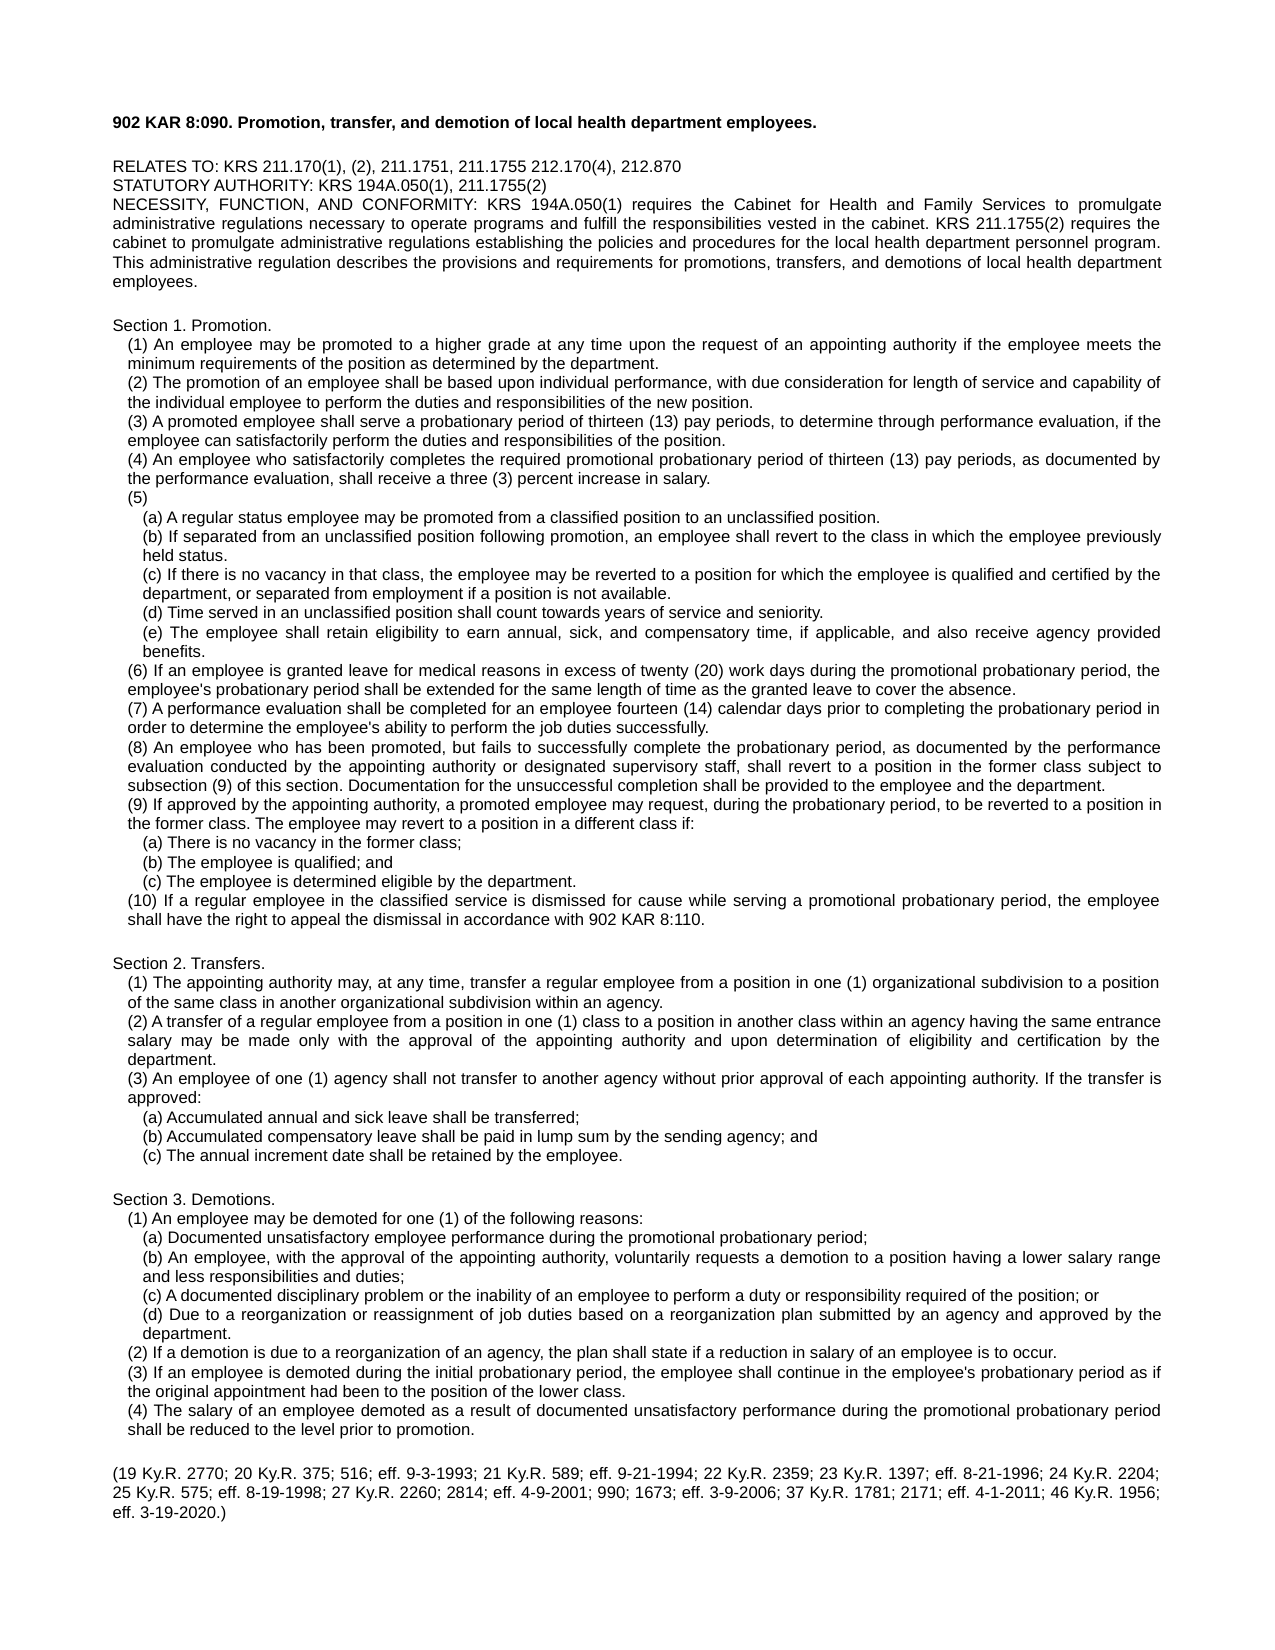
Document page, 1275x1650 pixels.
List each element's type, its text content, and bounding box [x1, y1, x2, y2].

text (19 Ky.R. 2770; 20 Ky.R. 375; 516; eff. 9-3-1993; 21 Ky.R. 589; eff. 9-21-1994; 22 Ky.R. 2359; 23 Ky.R. 1397; eff. 8-21-1996; 24 Ky.R. 2204; 25 Ky.R. 575; eff. 8-19-1998; 27 Ky.R. 2260; 2814; eff. 4-9-2001; 990; 1673; eff. 3-9-2006; 37 Ky.R. 1781; 2171; eff. 4-1-2011; 46 Ky.R. 1956; eff. 3-19-2020.) [112, 1464, 1162, 1522]
text Section 2. Transfers. [112, 954, 1162, 973]
text (1) The appointing authority may, at any time, transfer a regular employee from a position in one (1) organizational subdivision to a position of the same class in another organizational subdivision within an agency. [127, 973, 1162, 1012]
text (c) A documented disciplinary problem or the inability of an employee to perform a duty or responsibility required of the position; or [142, 1286, 1162, 1305]
text (8) An employee who has been promoted, but fails to successfully complete the probationary period, as documented by the performance evaluation conducted by the appointing authority or designated supervisory staff, shall revert to a position in the former class subject to subsection (9) of this section. Documentation for the unsuccessful completion shall be provided to the employee and the department. [127, 737, 1162, 795]
text (d) Time served in an unclassified position shall count towards years of service and seniority. [142, 603, 1162, 622]
text (3) If an employee is demoted during the initial probationary period, the employee shall continue in the employee's probationary period as if the original appointment had been to the position of the lower class. [127, 1362, 1162, 1401]
text (1) An employee may be promoted to a higher grade at any time upon the request of an appointing authority if the employee meets the minimum requirements of the position as determined by the department. [127, 335, 1162, 373]
text (e) The employee shall retain eligibility to earn annual, sick, and compensatory time, if applicable, and also receive agency provided benefits. [142, 622, 1162, 661]
text (6) If an employee is granted leave for medical reasons in excess of twenty (20) work days during the promotional probationary period, the employee's probationary period shall be extended for the same length of time as the granted leave to cover the absence. [127, 661, 1162, 699]
text (a) There is no vacancy in the former class; [142, 833, 1162, 852]
text (4) An employee who satisfactorily completes the required promotional probationary period of thirteen (13) pay periods, as documented by the performance evaluation, shall receive a three (3) percent increase in salary. [127, 450, 1162, 488]
text (c) The employee is determined eligible by the department. [142, 872, 1162, 891]
text (2) The promotion of an employee shall be based upon individual performance, with due consideration for length of service and capability of the individual employee to perform the duties and responsibilities of the new position. [127, 373, 1162, 412]
text RELATES TO: KRS 211.170(1), (2), 211.1751, 211.1755 212.170(4), 212.870 [112, 157, 1162, 176]
text (c) The annual increment date shall be retained by the employee. [142, 1146, 1162, 1165]
text Section 3. Demotions. [112, 1190, 1162, 1209]
text (3) An employee of one (1) agency shall not transfer to another agency without prior approval of each appointing authority. If the transfer is approved: [127, 1069, 1162, 1107]
text (a) A regular status employee may be promoted from a classified position to an unclassified position. [142, 507, 1162, 527]
text NECESSITY, FUNCTION, AND CONFORMITY: KRS 194A.050(1) requires the Cabinet for Health and Family Services to promulgate administrative regulations necessary to operate programs and fulfill the responsibilities vested in the cabinet. KRS 211.1755(2) requires the cabinet to promulgate administrative regulations establishing the policies and procedures for the local health department personnel program. This administrative regulation describes the provisions and requirements for promotions, transfers, and demotions of local health department employees. [112, 195, 1162, 291]
text (b) If separated from an unclassified position following promotion, an employee shall revert to the class in which the employee previously held status. [142, 527, 1162, 565]
text (3) A promoted employee shall serve a probationary period of thirteen (13) pay periods, to determine through performance evaluation, if the employee can satisfactorily perform the duties and responsibilities of the position. [127, 412, 1162, 450]
text Section 1. Promotion. [112, 316, 1162, 335]
text (b) The employee is qualified; and [142, 852, 1162, 872]
text 902 KAR 8:090. Promotion, transfer, and demotion of local health department employees. [112, 112, 1162, 132]
text (1) An employee may be demoted for one (1) of the following reasons: [127, 1209, 1162, 1228]
text STATUTORY AUTHORITY: KRS 194A.050(1), 211.1755(2) [112, 176, 1162, 195]
text (2) If a demotion is due to a reorganization of an agency, the plan shall state if a reduction in salary of an employee is to occur. [127, 1343, 1162, 1362]
text (a) Documented unsatisfactory employee performance during the promotional probationary period; [142, 1228, 1162, 1247]
text (b) An employee, with the approval of the appointing authority, voluntarily requests a demotion to a position having a lower salary range and less responsibilities and duties; [142, 1247, 1162, 1286]
text (9) If approved by the appointing authority, a promoted employee may request, during the probationary period, to be reverted to a position in the former class. The employee may revert to a position in a different class if: [127, 795, 1162, 833]
text (b) Accumulated compensatory leave shall be paid in lump sum by the sending agency; and [142, 1127, 1162, 1146]
text (7) A performance evaluation shall be completed for an employee fourteen (14) calendar days prior to completing the probationary period in order to determine the employee's ability to perform the job duties successfully. [127, 699, 1162, 737]
text (c) If there is no vacancy in that class, the employee may be reverted to a position for which the employee is qualified and certified by the department, or separated from employment if a position is not available. [142, 565, 1162, 603]
text (a) Accumulated annual and sick leave shall be transferred; [142, 1107, 1162, 1127]
text (4) The salary of an employee demoted as a result of documented unsatisfactory performance during the promotional probationary period shall be reduced to the level prior to promotion. [127, 1401, 1162, 1439]
text (2) A transfer of a regular employee from a position in one (1) class to a position in another class within an agency having the same entrance salary may be made only with the approval of the appointing authority and upon determination of eligibility and certification by the department. [127, 1012, 1162, 1069]
text (d) Due to a reorganization or reassignment of job duties based on a reorganization plan submitted by an agency and approved by the department. [142, 1305, 1162, 1343]
text (10) If a regular employee in the classified service is dismissed for cause while serving a promotional probationary period, the employee shall have the right to appeal the dismissal in accordance with 902 KAR 8:110. [127, 891, 1162, 929]
text (5) [127, 488, 1162, 507]
